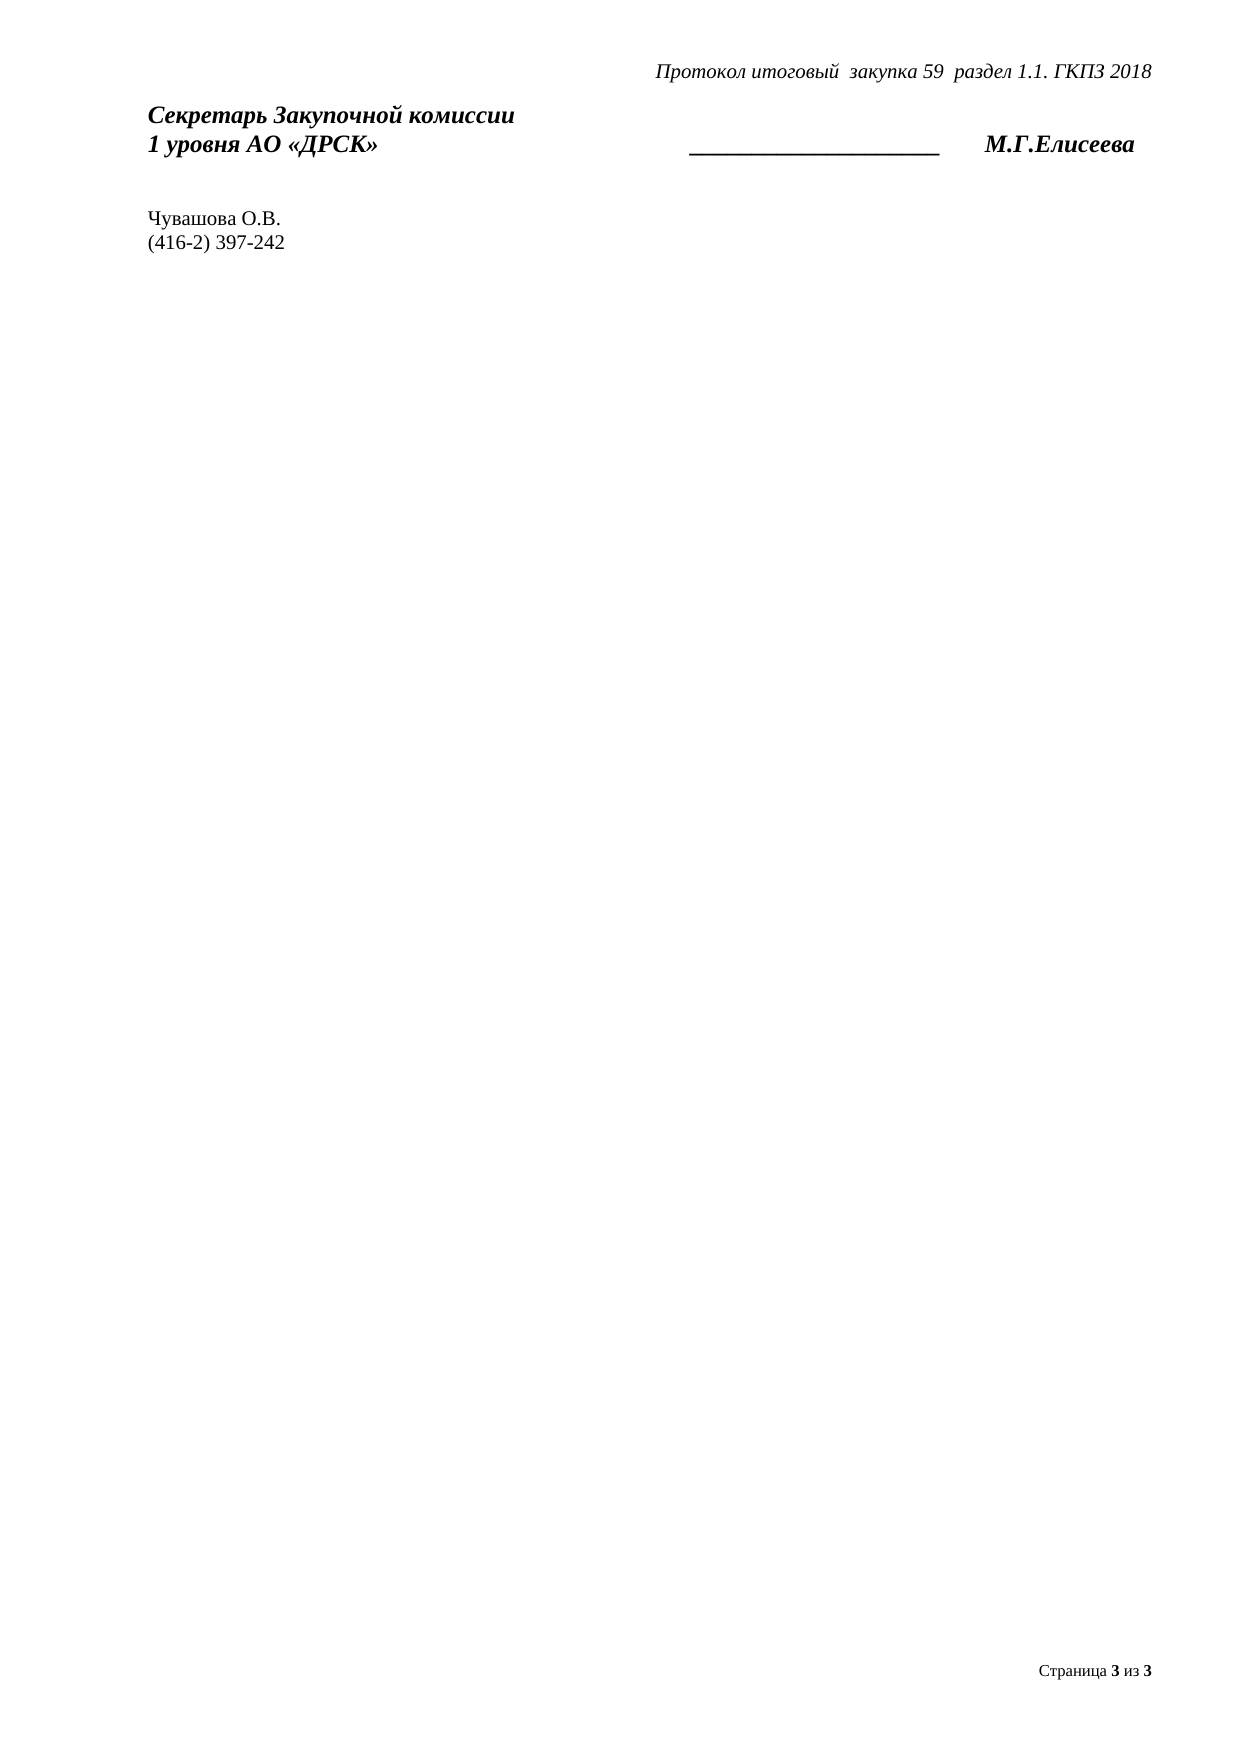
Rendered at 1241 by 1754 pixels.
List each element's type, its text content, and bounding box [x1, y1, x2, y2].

text 1 уровня АО «ДРСК» ____________________ М.Г.Елисеева [148, 129, 1152, 158]
text Секретарь Закупочной комиссии [148, 101, 1152, 129]
text (416-2) 397-242 [148, 230, 1152, 254]
text Чувашова О.В. [148, 206, 1152, 230]
